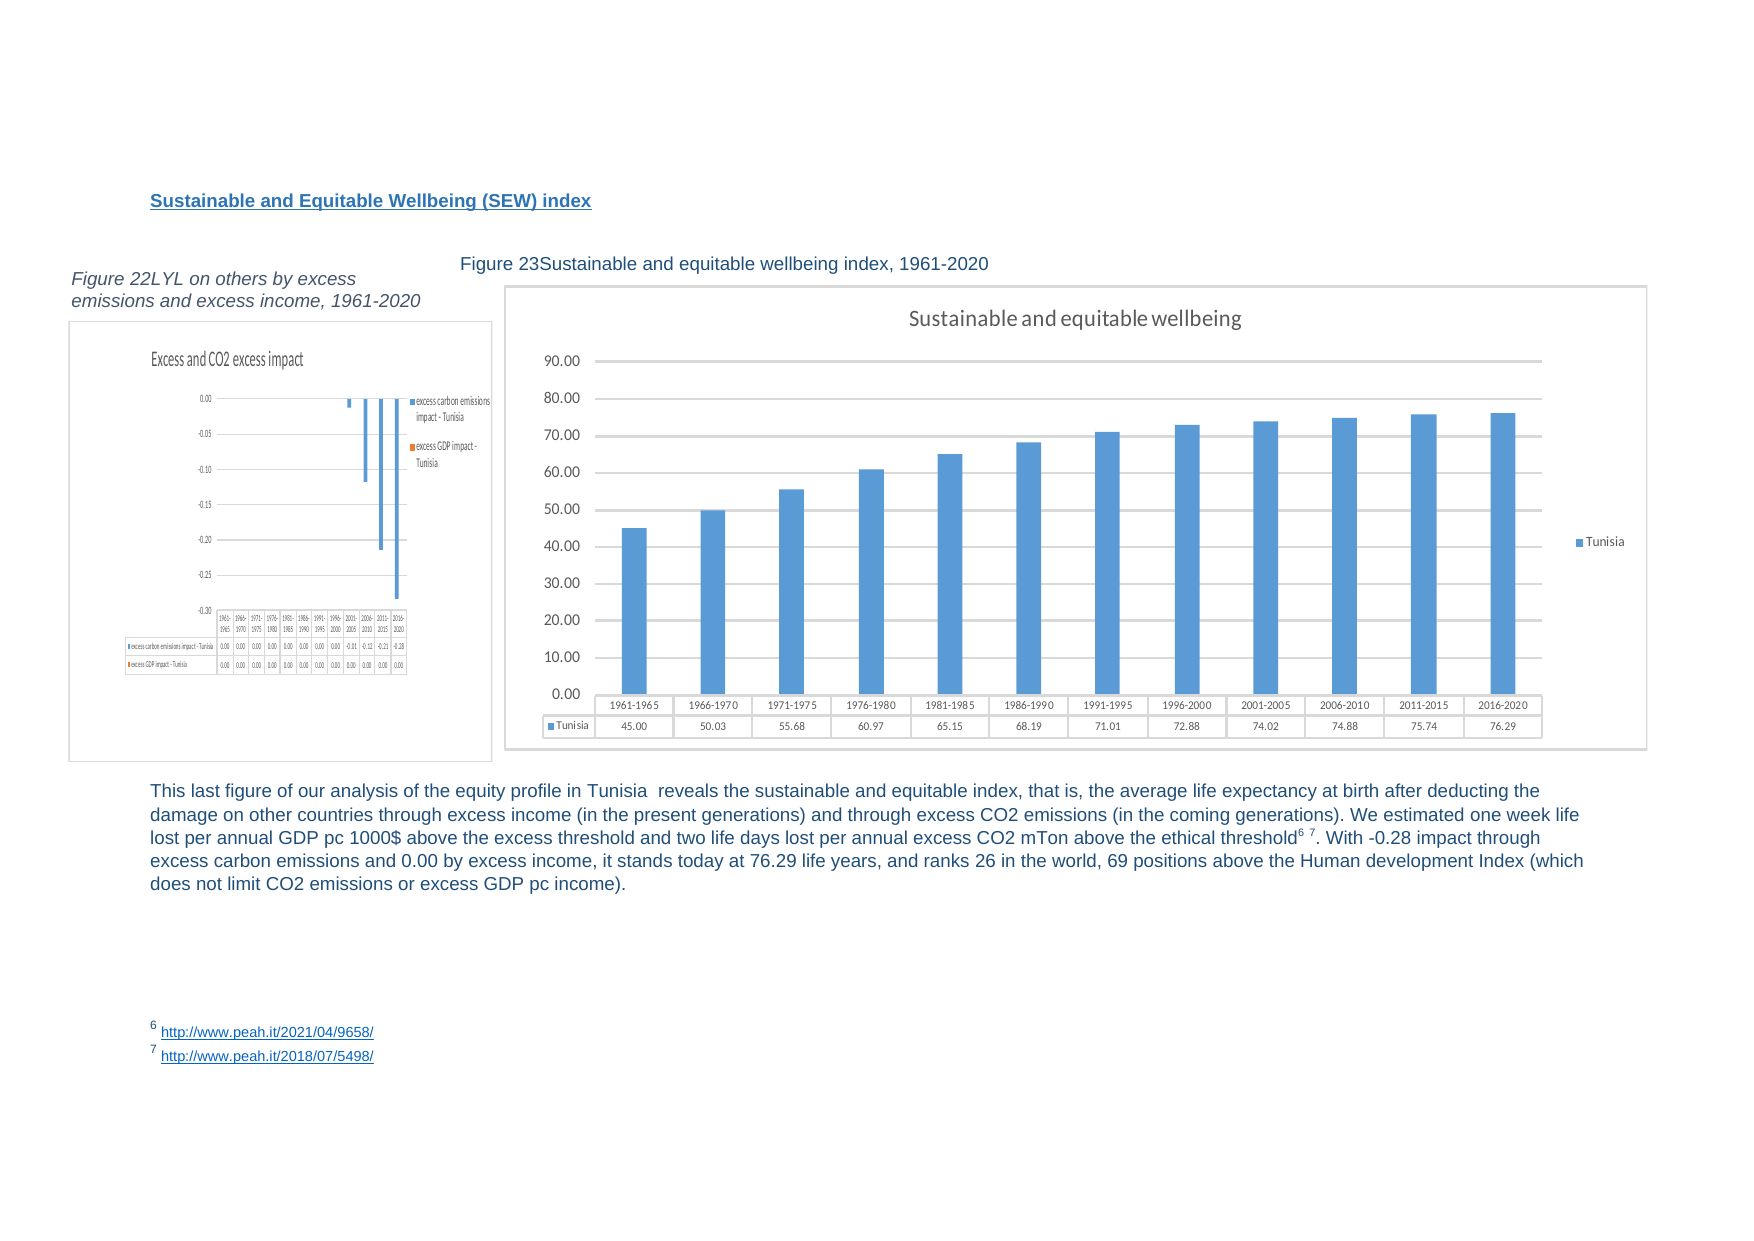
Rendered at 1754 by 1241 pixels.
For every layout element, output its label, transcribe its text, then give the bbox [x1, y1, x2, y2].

text This last figure of our analysis of the equity profile in Tunisia reveals the sustainable and equitable index, that is, the average life expectancy at birth after deducting the damage on other countries through excess income (in the present generations) and through excess CO2 emissions (in the coming generations). We estimated one week life lost per annual GDP pc 1000$ above the excess threshold and two life days lost per annual excess CO2 mTon above the ethical threshold . With -0.28 impact through excess carbon emissions and 0.00 by excess income, it stands today at 76.29 life years, and ranks 26 in the world, 69 positions above the Human development Index (which does not limit CO2 emissions or excess GDP pc income). [150, 375, 1604, 895]
subtitle Sustainable and Equitable Wellbeing (SEW) index [150, 190, 1604, 211]
